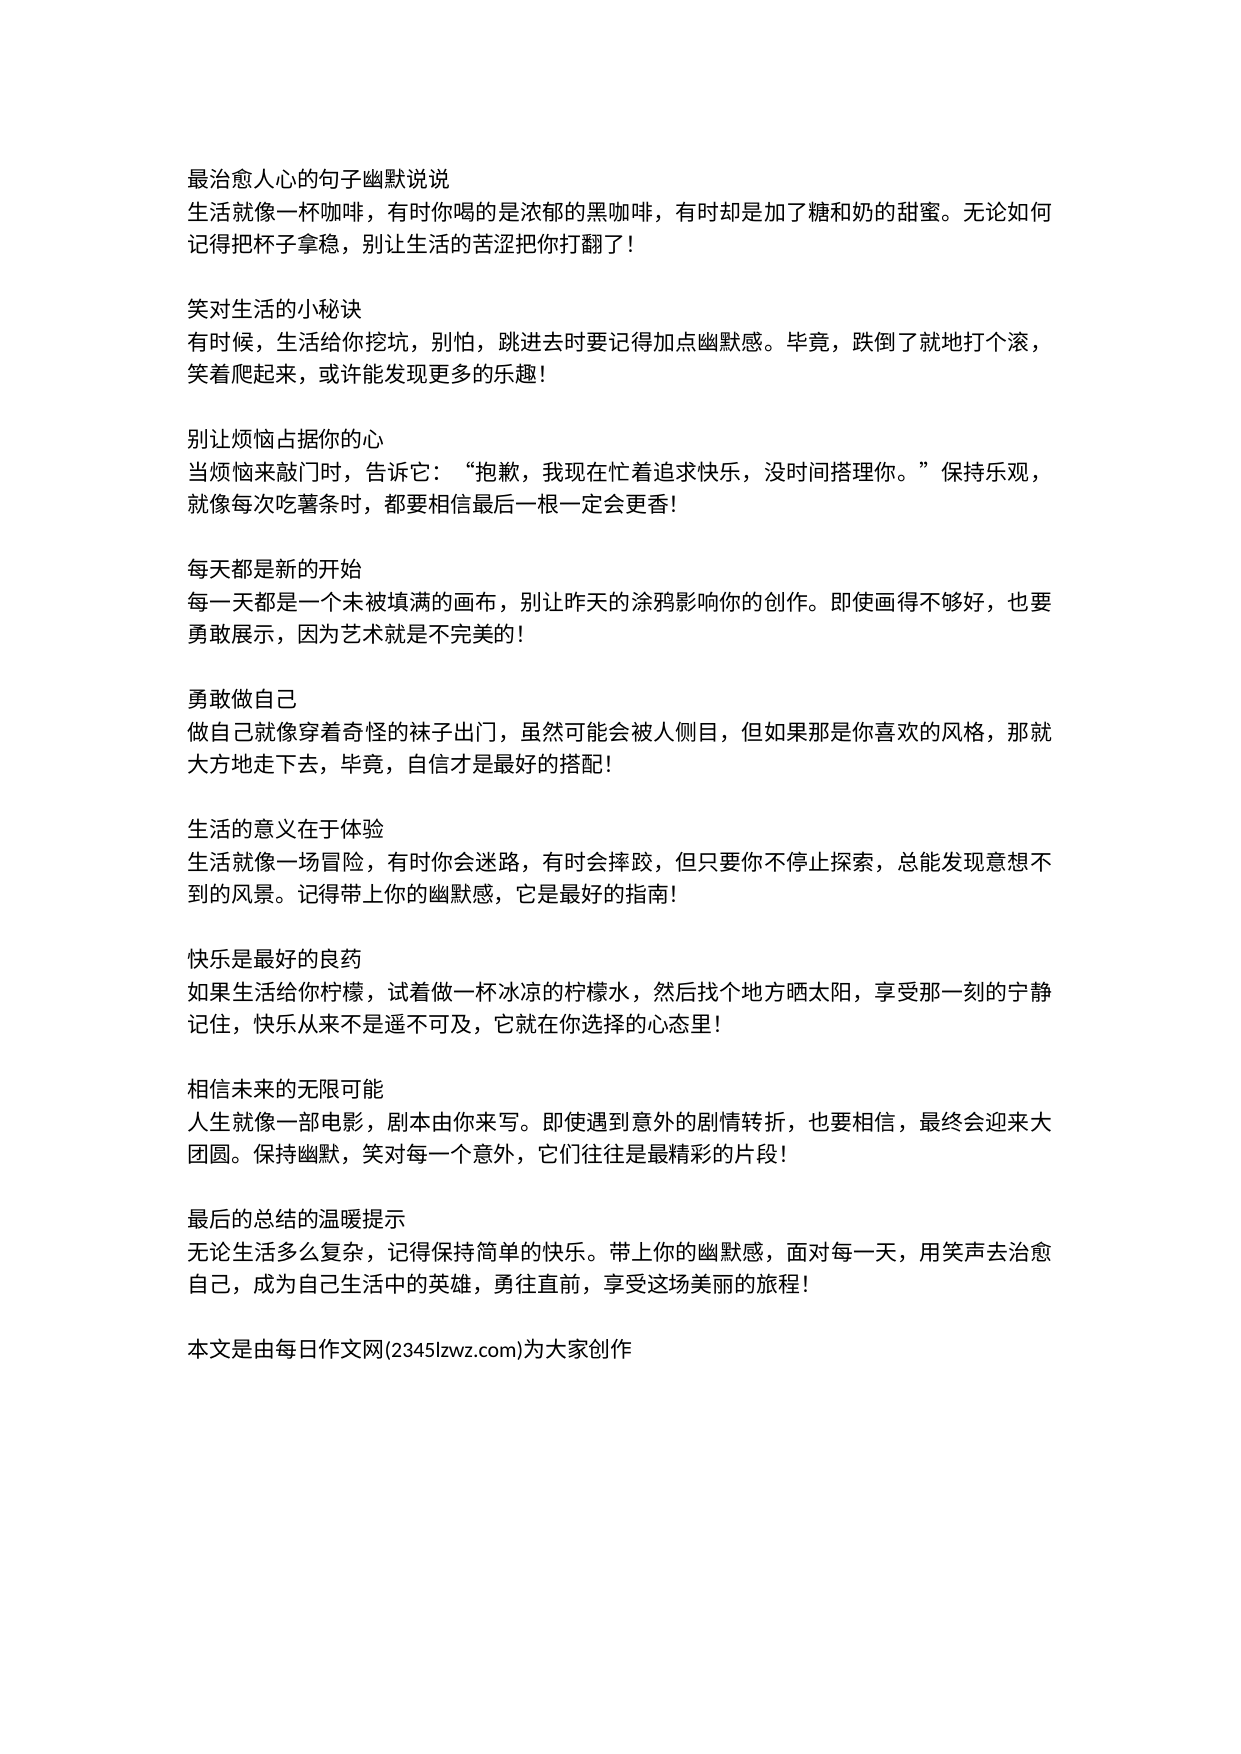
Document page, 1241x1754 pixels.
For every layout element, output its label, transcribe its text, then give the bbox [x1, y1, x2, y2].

text 笑对生活的小秘诀 [187, 292, 1053, 324]
text 别让烦恼占据你的心 [187, 422, 1053, 454]
text 每一天都是一个未被填满的画布，别让昨天的涂鸦影响你的创作。即使画得不够好，也要勇敢展示，因为艺术就是不完美的！ [187, 584, 1053, 649]
text 最后的总结的温暖提示 [187, 1202, 1053, 1234]
text 相信未来的无限可能 [187, 1072, 1053, 1104]
text 人生就像一部电影，剧本由你来写。即使遇到意外的剧情转折，也要相信，最终会迎来大团圆。保持幽默，笑对每一个意外，它们往往是最精彩的片段！ [187, 1104, 1053, 1169]
text 当烦恼来敲门时，告诉它：“抱歉，我现在忙着追求快乐，没时间搭理你。”保持乐观，就像每次吃薯条时，都要相信最后一根一定会更香！ [187, 454, 1053, 519]
text 有时候，生活给你挖坑，别怕，跳进去时要记得加点幽默感。毕竟，跌倒了就地打个滚，笑着爬起来，或许能发现更多的乐趣！ [187, 324, 1053, 389]
text 生活就像一杯咖啡，有时你喝的是浓郁的黑咖啡，有时却是加了糖和奶的甜蜜。无论如何，记得把杯子拿稳，别让生活的苦涩把你打翻了！ [187, 194, 1053, 259]
text 生活就像一场冒险，有时你会迷路，有时会摔跤，但只要你不停止探索，总能发现意想不到的风景。记得带上你的幽默感，它是最好的指南！ [187, 844, 1053, 909]
text 如果生活给你柠檬，试着做一杯冰凉的柠檬水，然后找个地方晒太阳，享受那一刻的宁静。记住，快乐从来不是遥不可及，它就在你选择的心态里！ [187, 974, 1053, 1039]
text 无论生活多么复杂，记得保持简单的快乐。带上你的幽默感，面对每一天，用笑声去治愈自己，成为自己生活中的英雄，勇往直前，享受这场美丽的旅程！ [187, 1234, 1053, 1299]
text 快乐是最好的良药 [187, 942, 1053, 974]
text 生活的意义在于体验 [187, 812, 1053, 844]
text 做自己就像穿着奇怪的袜子出门，虽然可能会被人侧目，但如果那是你喜欢的风格，那就大方地走下去，毕竟，自信才是最好的搭配！ [187, 714, 1053, 779]
text 勇敢做自己 [187, 682, 1053, 714]
text 最治愈人心的句子幽默说说 [187, 162, 1053, 194]
text 每天都是新的开始 [187, 552, 1053, 584]
text 本文是由每日作文网(2345lzwz.com)为大家创作 [187, 1332, 1053, 1364]
